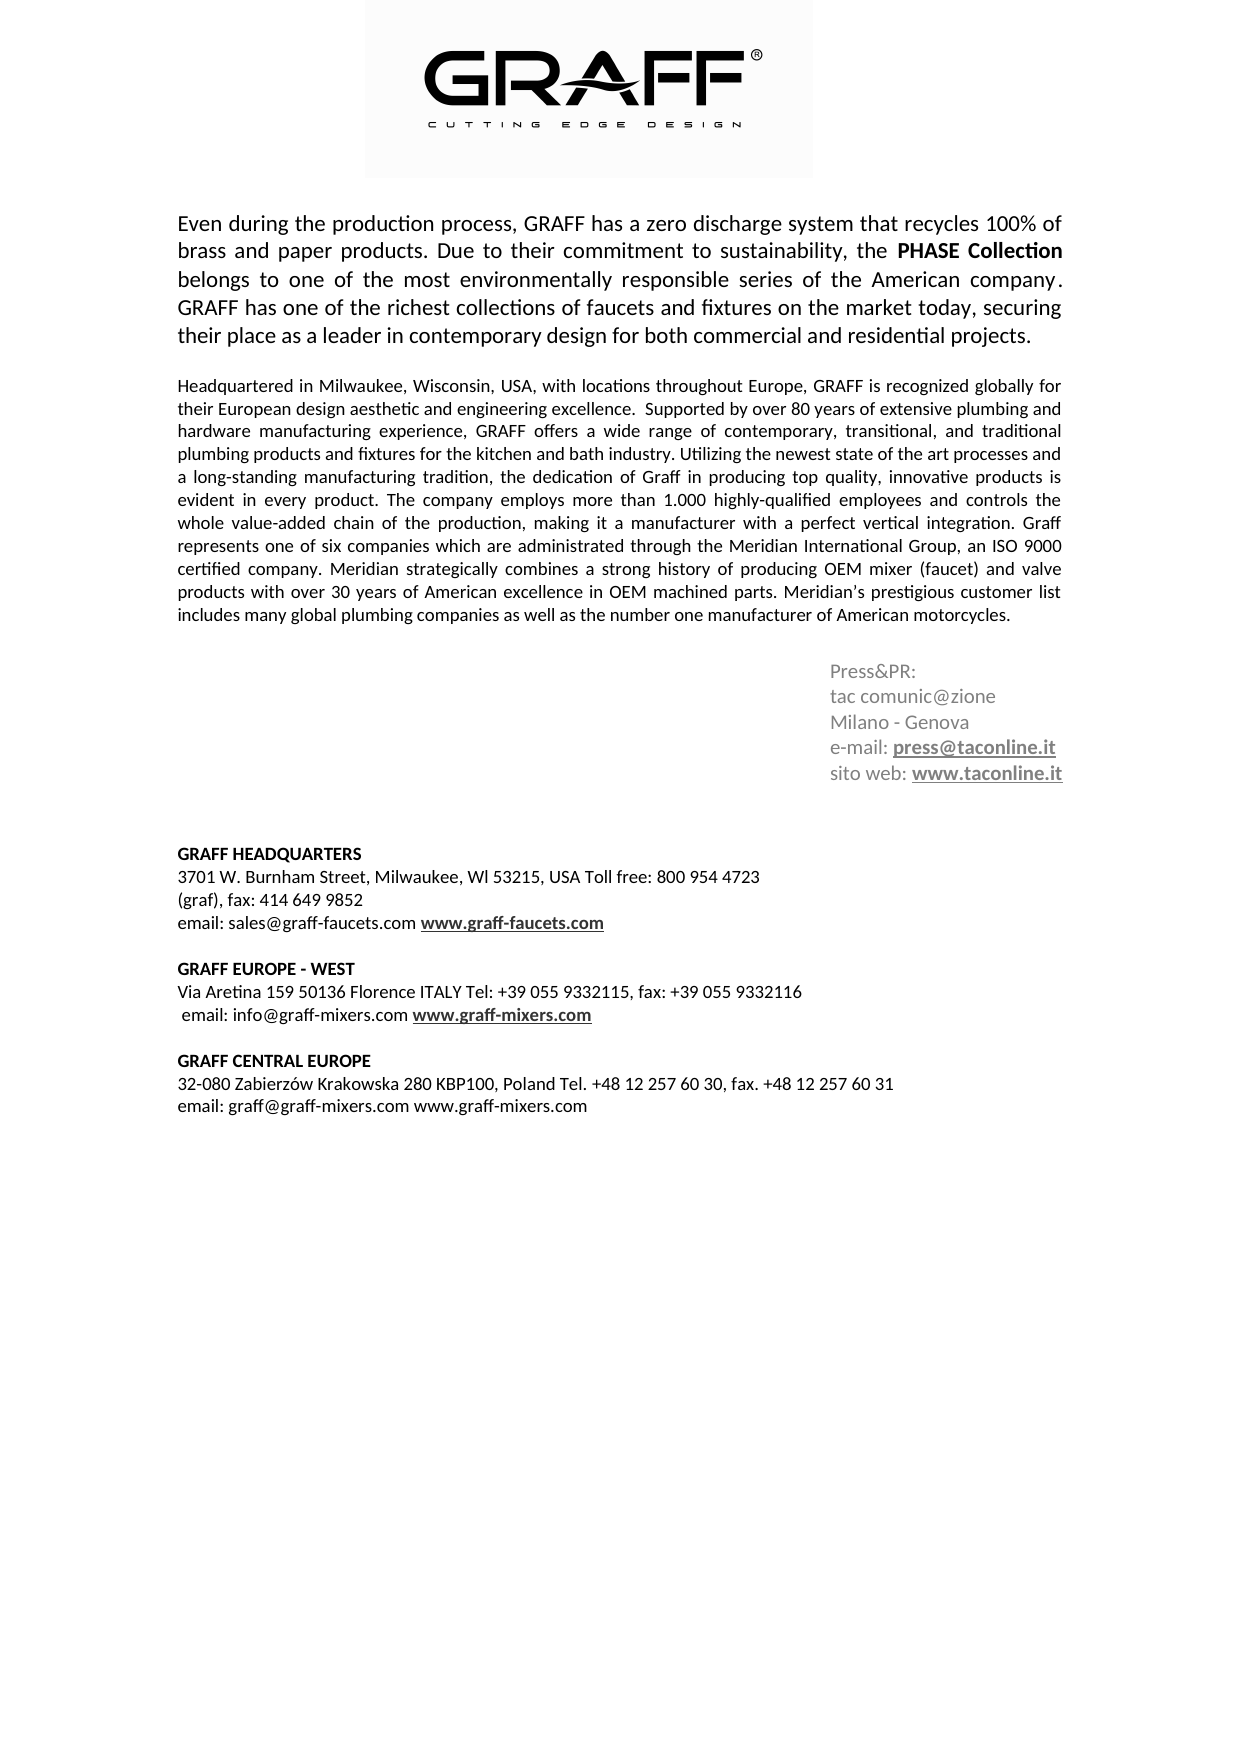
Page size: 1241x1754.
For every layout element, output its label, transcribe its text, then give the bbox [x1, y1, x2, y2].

text , Toll free: 800 954 4723 (graf), fax: 414 649 9852 [177, 865, 1063, 911]
text GRAFF HEADQUARTERS [177, 842, 814, 865]
text 32-080 Zabierzów Krakowska 280 KBP100, Poland Tel. +48 12 257 60 30, fax. +48 12 257 60 31 [177, 1072, 1063, 1094]
text Headquartered in , , , with locations throughout , GRAFF is recognized globally for their European design aesthetic and engineering excellence. Supported by over 80 years of extensive plumbing and hardware manufacturing experience, GRAFF offers a wide range of contemporary, transitional, and traditional plumbing products and fixtures for the kitchen and bath industry. Utilizing the newest state of the art processes and a long-standing manufacturing tradition, the dedication of Graff in producing top quality, innovative products is evident in every product. The company employs more than 1.000 highly-qualified employees and controls the whole value-added chain of the production, making it a manufacturer with a perfect vertical integration. Graff represents one of six companies which are administrated through the Meridian International Group, an ISO 9000 certified company. strategically combines a strong history of producing OEM mixer (faucet) and valve products with over 30 years of American excellence in OEM machined parts. ’s prestigious customer list includes many global plumbing companies as well as the number one manufacturer of American motorcycles. [177, 374, 1063, 626]
picture [364, 0, 814, 178]
text GRAFF - WEST [177, 957, 1063, 980]
text email: sales@graff-faucets.com www.graff-faucets.com [177, 911, 1063, 934]
text GRAFF [177, 1049, 1063, 1072]
text Even during the production process, GRAFF has a zero discharge system that recycles 100% of brass and paper products. Due to their commitment to sustainability, the PHASE Collection belongs to one of the most environmentally responsible series of the American company. GRAFF has one of the richest collections of faucets and fixtures on the market today, securing their place as a leader in contemporary design for both commercial and residential projects. [177, 209, 1063, 349]
text email: info@graff-mixers.com www.graff-mixers.com [177, 1003, 1063, 1026]
text Via Aretina 159 50136 Florence ITALY Tel: +39 055 9332115, fax: +39 055 9332116 [177, 980, 1063, 1003]
text email: graff@graff-mixers.com www.graff-mixers.com [177, 1094, 1063, 1117]
